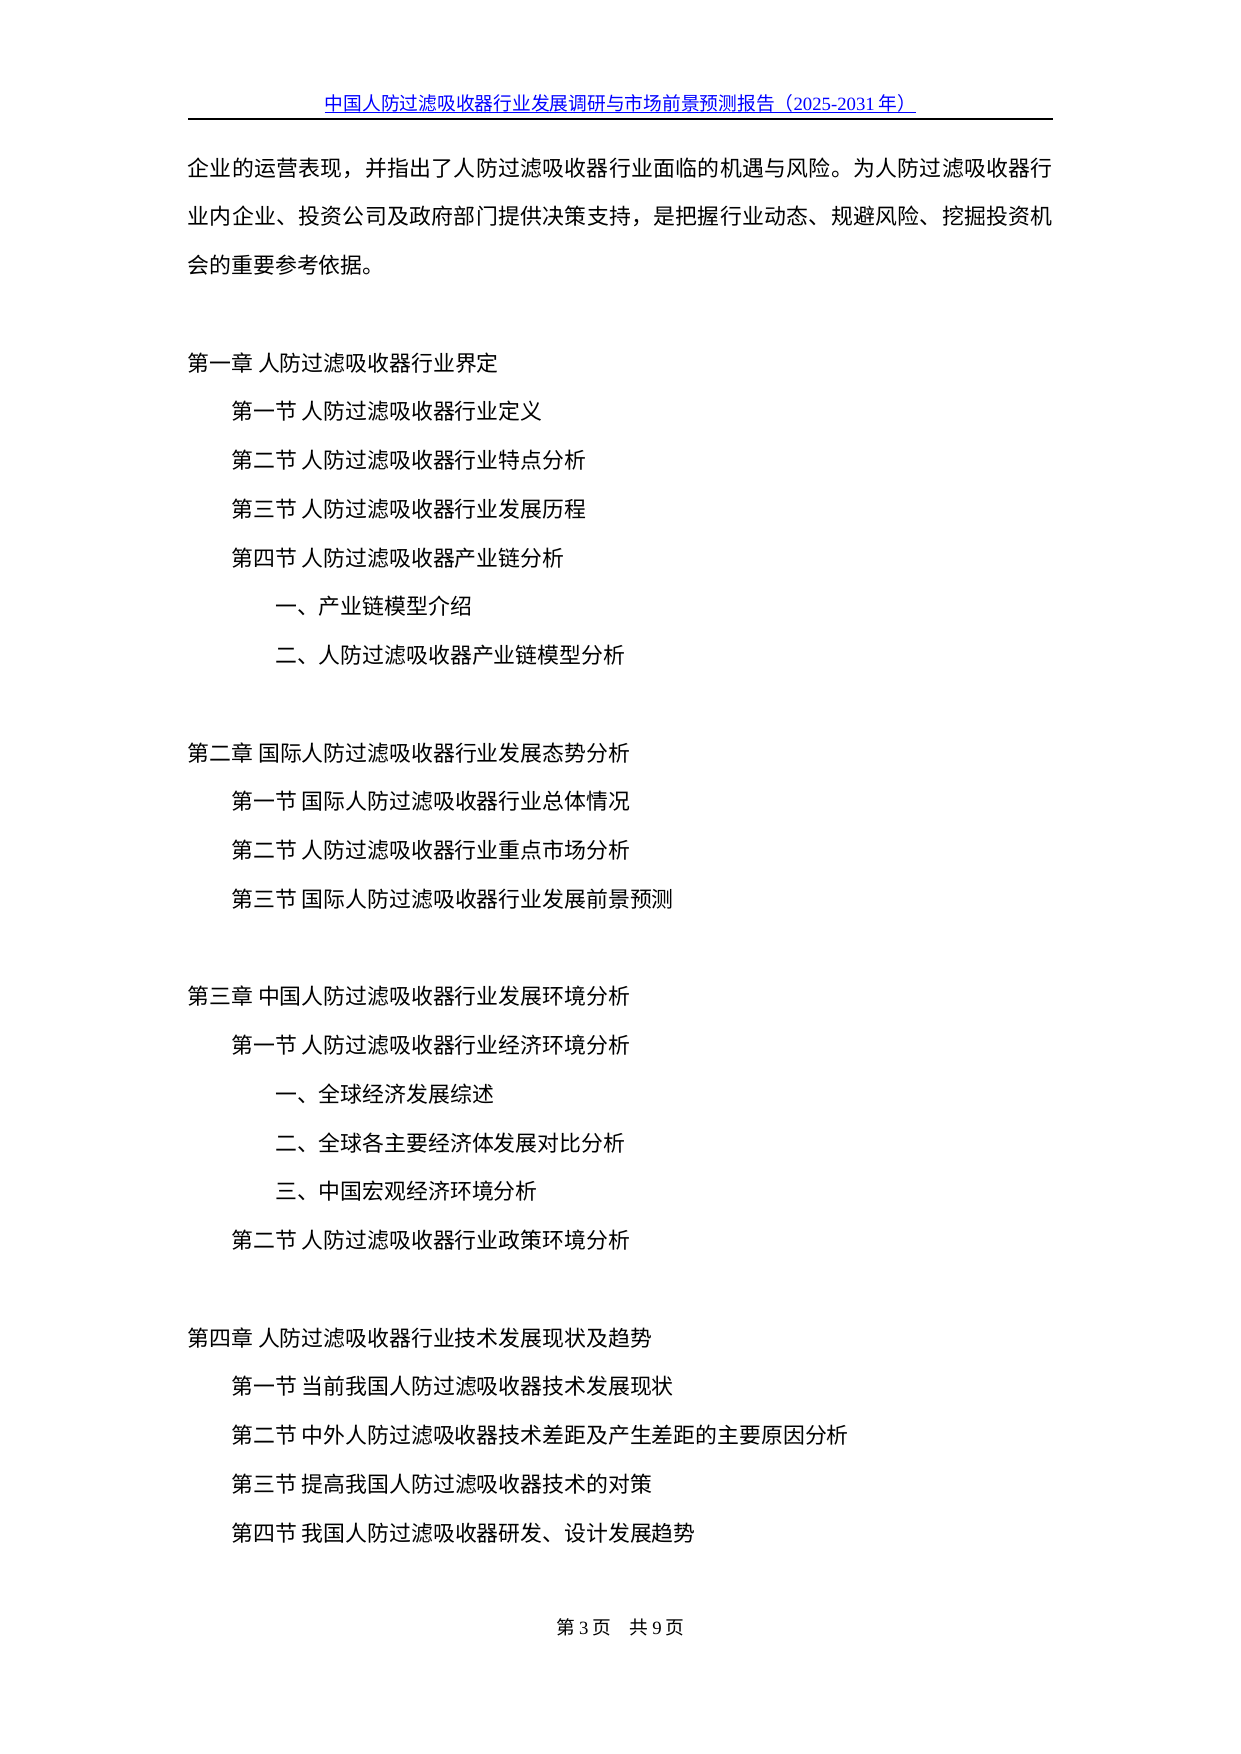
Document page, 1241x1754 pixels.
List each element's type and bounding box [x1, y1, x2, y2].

text [187, 150, 1053, 1548]
